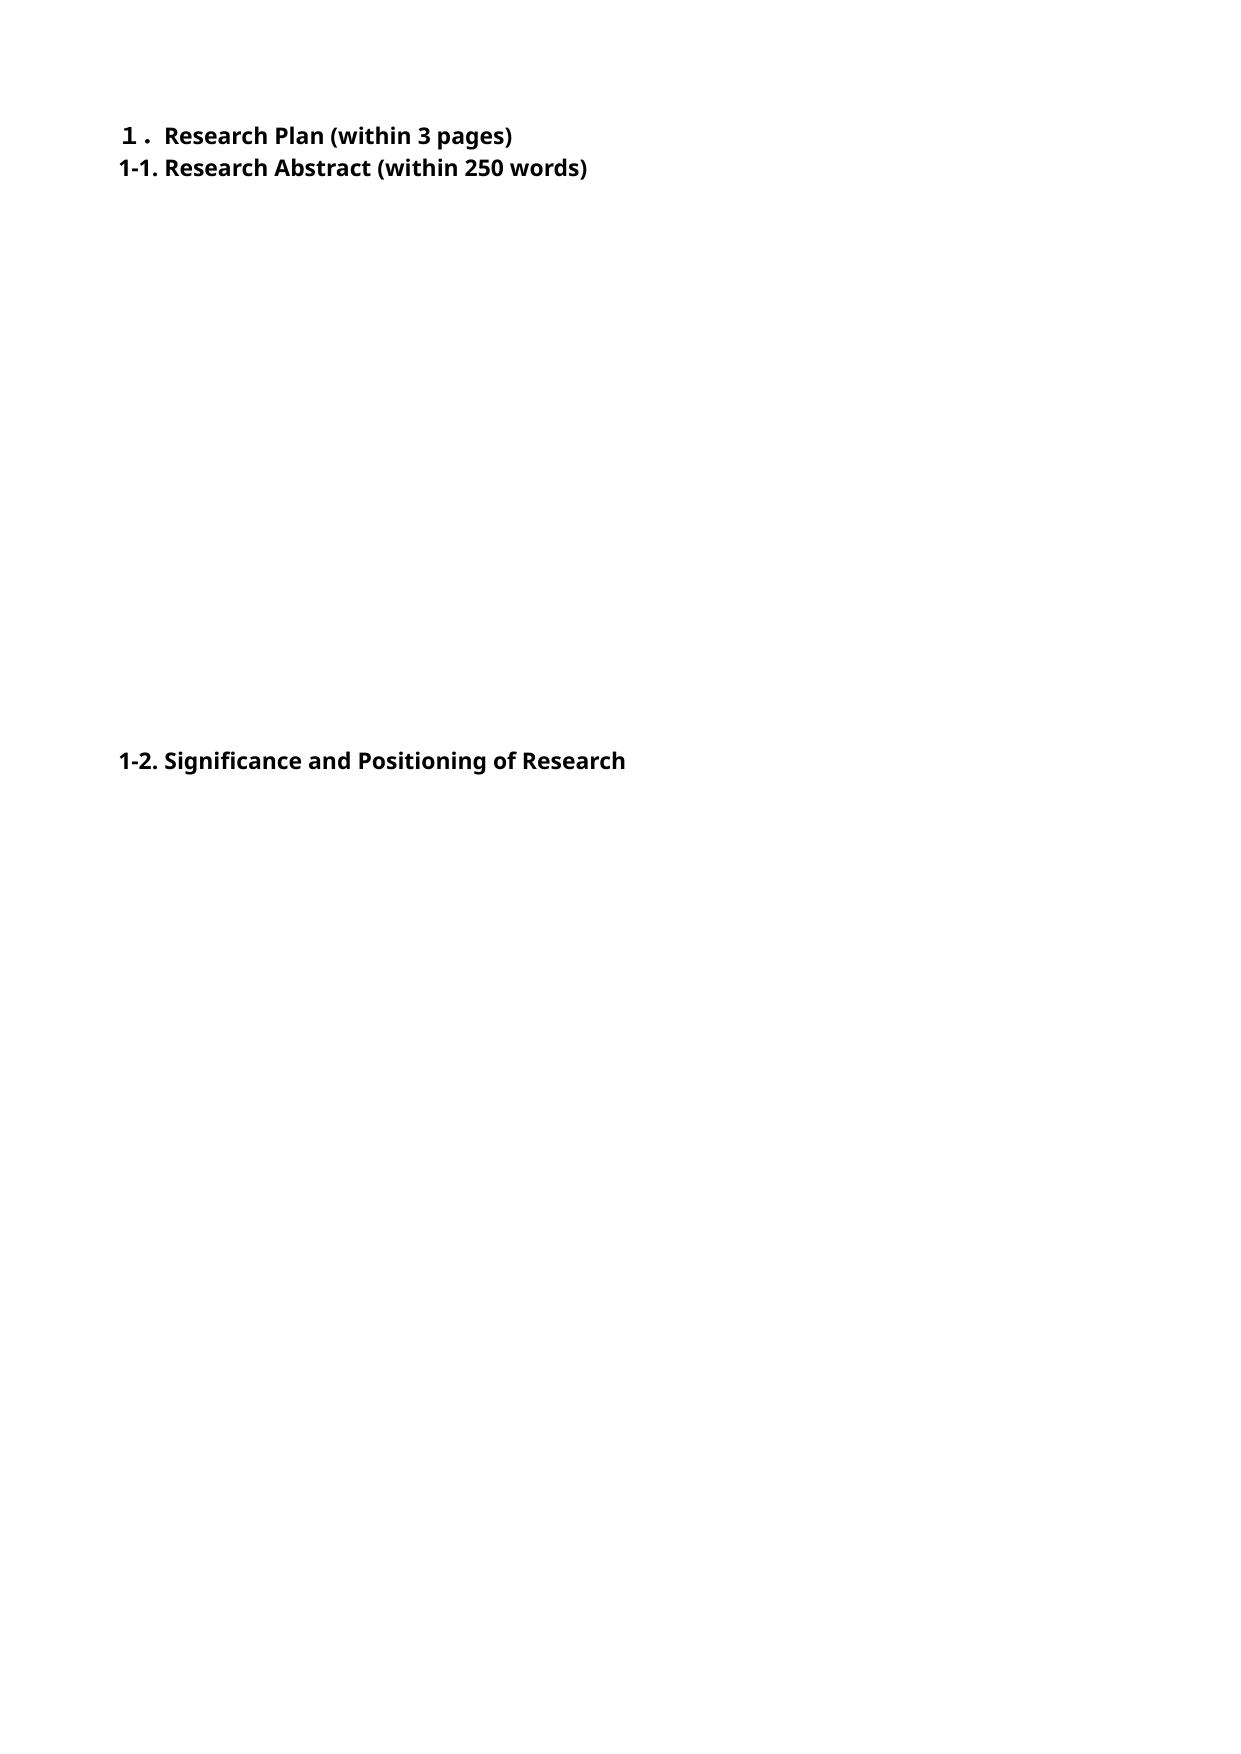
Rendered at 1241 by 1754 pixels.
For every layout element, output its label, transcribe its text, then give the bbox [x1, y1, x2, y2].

text 1-2. Significance and Positioning of Research [118, 745, 1122, 776]
text １．Research Plan (within 3 pages) [118, 118, 1122, 151]
text 1-1. Research Abstract (within 250 words) [118, 151, 1122, 183]
